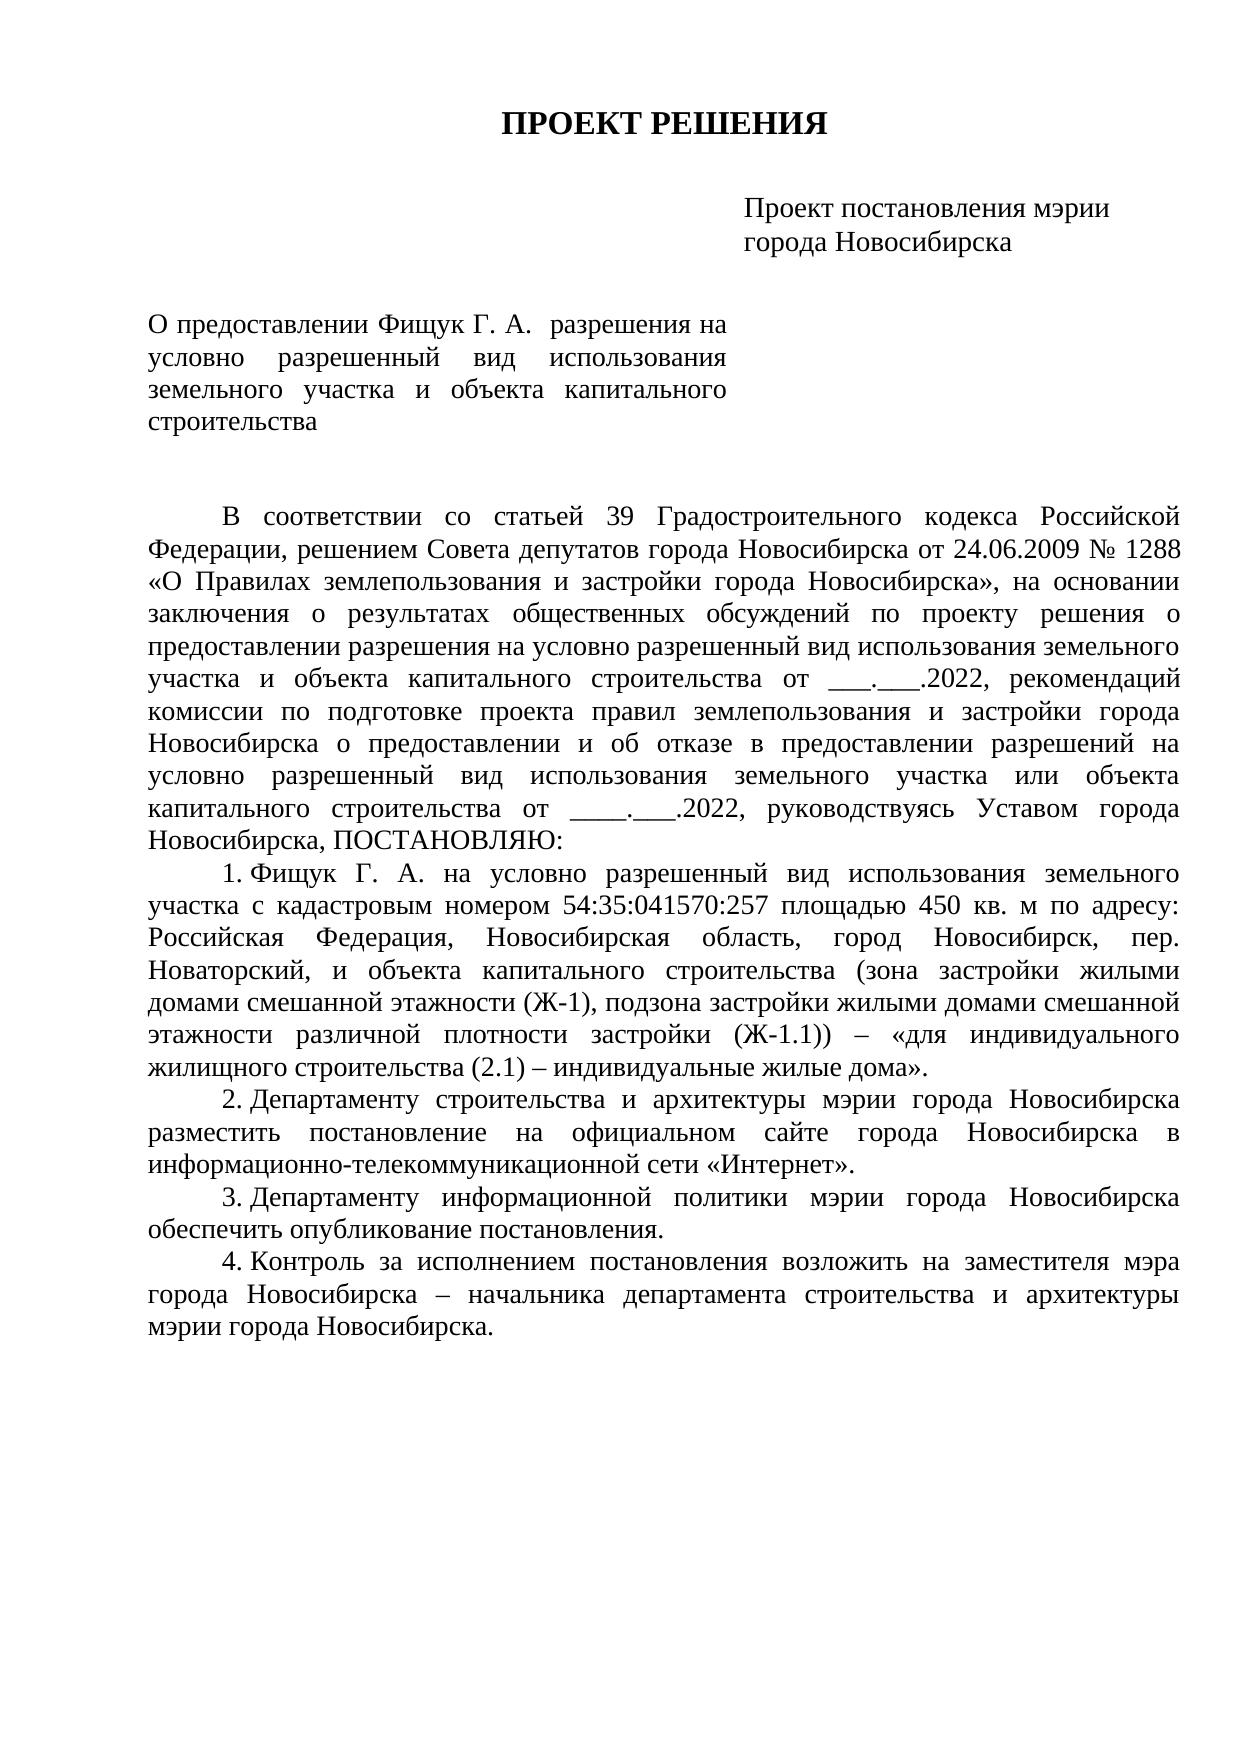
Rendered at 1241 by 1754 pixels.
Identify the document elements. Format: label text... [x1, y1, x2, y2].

text 3. Департаменту информационной политики мэрии города Новосибирска обеспечить опубликование постановления. [148, 1179, 1181, 1244]
text 4. Контроль за исполнением постановления возложить на заместителя мэра города Новосибирска – начальника департамента строительства и архитектуры мэрии города Новосибирска. [148, 1244, 1181, 1342]
table_header О предоставлении Фищук Г. А. разрешения на условно разрешенный вид использования земельного участка и объекта капитального строительства [137, 307, 738, 437]
text 1. Фищук Г. А. на условно разрешенный вид использования земельного участка с кадастровым номером 54:35:041570:257 площадью 450 кв. м по адресу: Российская Федерация, Новосибирская область, город Новосибирск, пер. Новаторский, и объекта капитального строительства (зона застройки жилыми домами смешанной этажности (Ж-1), подзона застройки жилыми домами смешанной этажности различной плотности застройки (Ж-1.1)) – «для индивидуального жилищного строительства (2.1) – индивидуальные жилые дома». [148, 856, 1181, 1082]
text 2. Департаменту строительства и архитектуры мэрии города Новосибирска разместить постановление на официальном сайте города Новосибирска в информационно-телекоммуникационной сети «Интернет». [148, 1082, 1181, 1179]
text В соответствии со статьей 39 Градостроительного кодекса Российской Федерации, решением Совета депутатов города Новосибирска от 24.06.2009 № 1288 «О Правилах землепользования и застройки города Новосибирска», на основании заключения о результатах общественных обсуждений по проекту решения о предоставлении разрешения на условно разрешенный вид использования земельного участка и объекта капитального строительства от ___.___.2022, рекомендаций комиссии по подготовке проекта правил землепользования и застройки города Новосибирска о предоставлении и об отказе в предоставлении разрешений на условно разрешенный вид использования земельного участка или объекта капитального строительства от ____.___.2022, руководствуясь Уставом города Новосибирска, ПОСТАНОВЛЯЮ: [148, 499, 1181, 856]
text ПРОЕКТ РЕШЕНИЯ [148, 103, 1181, 142]
